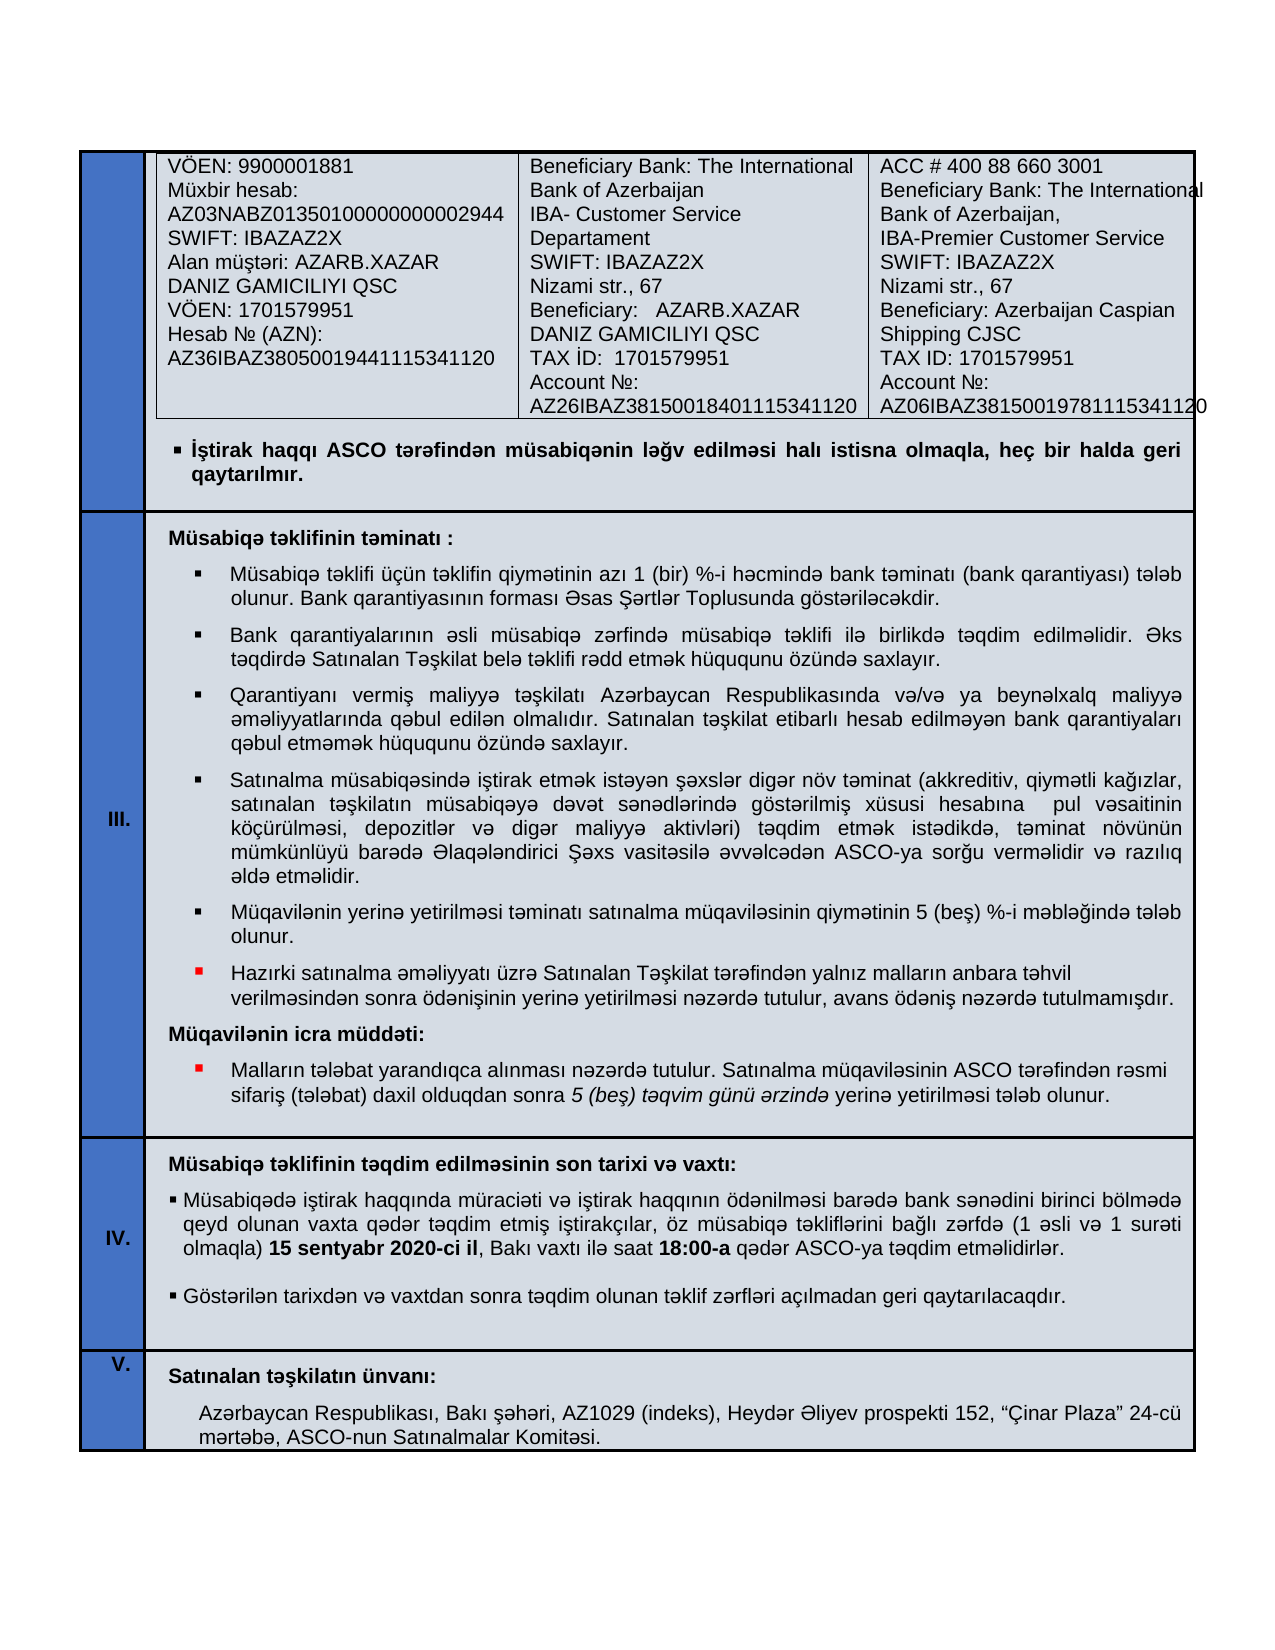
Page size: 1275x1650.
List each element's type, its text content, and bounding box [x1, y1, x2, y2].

table_cell [82, 153, 143, 510]
table_cell [82, 513, 143, 1136]
table_cell Müsabiqə təklifinin təminatı : Müsabiqə təklifi üçün təklifin qiymətinin azı 1 (bir) %-i həcmində bank təminatı (bank qarantiyası) tələb olunur. Bank qarantiyasının forması Əsas Şərtlər Toplusunda göstəriləcəkdir. Bank qarantiyalarının əsli müsabiqə zərfində müsabiqə təklifi ilə birlikdə təqdim edilməlidir. Əks təqdirdə Satınalan Təşkilat belə təklifi rədd etmək hüququnu özündə saxlayır. Qarantiyanı vermiş maliyyə təşkilatı Azərbaycan Respublikasında və/və ya beynəlxalq maliyyə əməliyyatlarında qəbul edilən olmalıdır. Satınalan təşkilat etibarlı hesab edilməyən bank qarantiyaları qəbul etməmək hüququnu özündə saxlayır. Satınalma müsabiqəsində iştirak etmək istəyən şəxslər digər növ təminat (akkreditiv, qiymətli kağızlar, satınalan təşkilatın müsabiqəyə dəvət sənədlərində göstərilmiş xüsusi hesabına pul vəsaitinin köçürülməsi, depozitlər və digər maliyyə aktivləri) təqdim etmək istədikdə, təminat növünün mümkünlüyü barədə Əlaqələndirici Şəxs vasitəsilə əvvəlcədən ASCO-ya sorğu verməlidir və razılıq əldə etməlidir. Müqavilənin yerinə yetirilməsi təminatı satınalma müqaviləsinin qiymətinin 5 (beş) %-i məbləğində tələb olunur. Hazırki satınalma əməliyyatı üzrə Satınalan Təşkilat tərəfindən yalnız malların anbara təhvil verilməsindən sonra ödənişinin yerinə yetirilməsi nəzərdə tutulur, avans ödəniş nəzərdə tutulmamışdır. Müqavilənin icra müddəti: Malların tələbat yarandıqca alınması nəzərdə tutulur. Satınalma müqaviləsinin ASCO tərəfindən rəsmi sifariş (tələbat) daxil olduqdan sonra 5 (beş) təqvim günü ərzində yerinə yetirilməsi tələb olunur. [146, 513, 1193, 1136]
table_cell [82, 1352, 143, 1449]
table_cell [82, 1139, 143, 1349]
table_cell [146, 153, 1193, 510]
table_cell Müsabiqə təklifinin təqdim edilməsinin son tarixi və vaxtı: Müsabiqədə iştirak haqqında müraciəti və iştirak haqqının ödənilməsi barədə bank sənədini birinci bölmədə qeyd olunan vaxta qədər təqdim etmiş iştirakçılar, öz müsabiqə təkliflərini bağlı zərfdə (1 əsli və 1 surəti olmaqla) 15 sentyabr 2020-ci il, Bakı vaxtı ilə saat 18:00-a qədər ASCO-ya təqdim etməlidirlər. Göstərilən tarixdən və vaxtdan sonra təqdim olunan təklif zərfləri açılmadan geri qaytarılacaqdır. [146, 1139, 1193, 1349]
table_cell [146, 1352, 1193, 1449]
